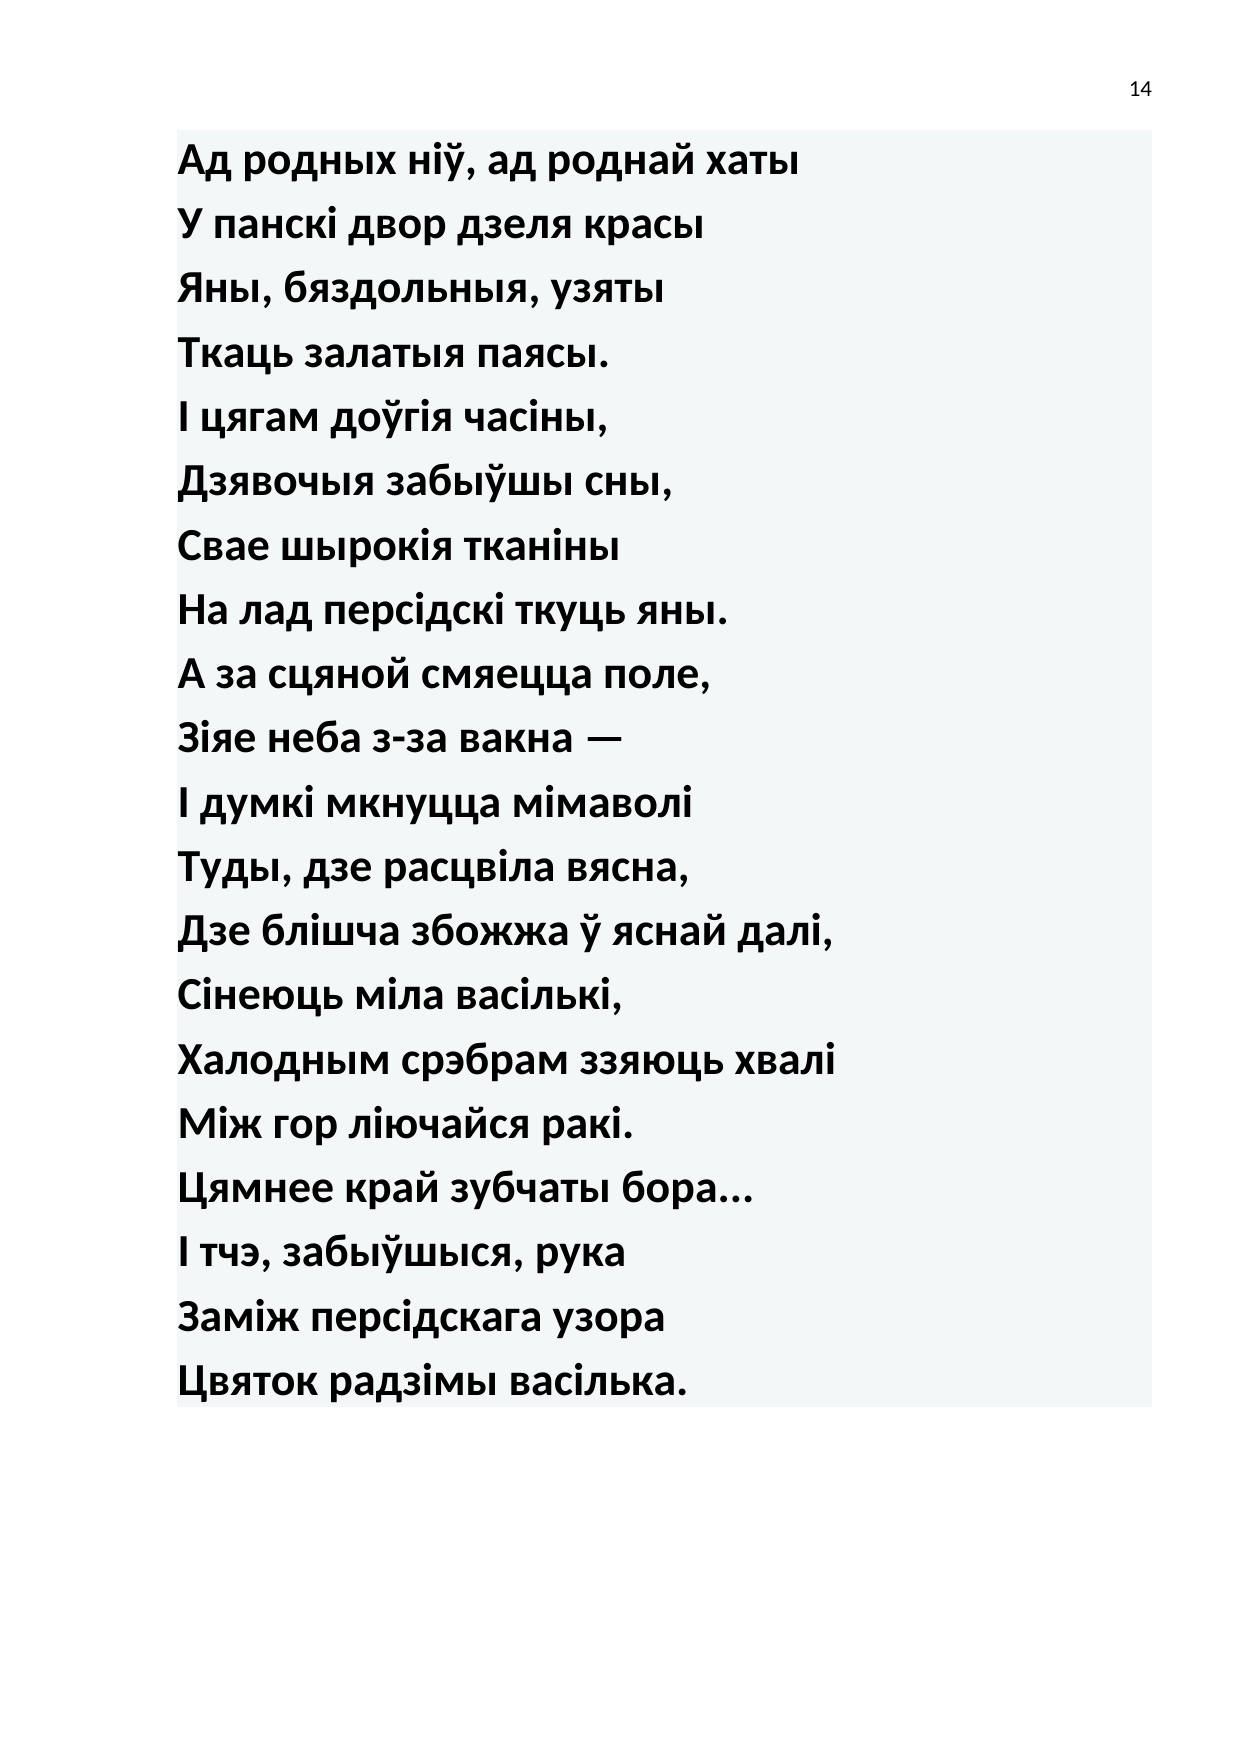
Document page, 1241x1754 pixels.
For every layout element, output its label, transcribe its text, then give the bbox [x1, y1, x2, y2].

text Ад родных ніў, ад роднай хаты У панскі двор дзеля красы Яны, бяздольныя, узяты Ткаць залатыя паясы. І цягам доўгія часіны, Дзявочыя забыўшы сны, Свае шырокія тканіны На лад персідскі ткуць яны. А за сцяной смяецца поле, Зіяе неба з-за вакна — І думкі мкнуцца мімаволі Туды, дзе расцвіла вясна, Дзе блішча збожжа ў яснай далі, Сінеюць міла васількі, Халодным срэбрам ззяюць хвалі Між гор ліючайся ракі. Цямнее край зубчаты бора... [177, 130, 1152, 1214]
text І тчэ, забыўшыся, рука Заміж персідскага узора Цвяток радзімы васілька. [177, 1222, 1152, 1407]
